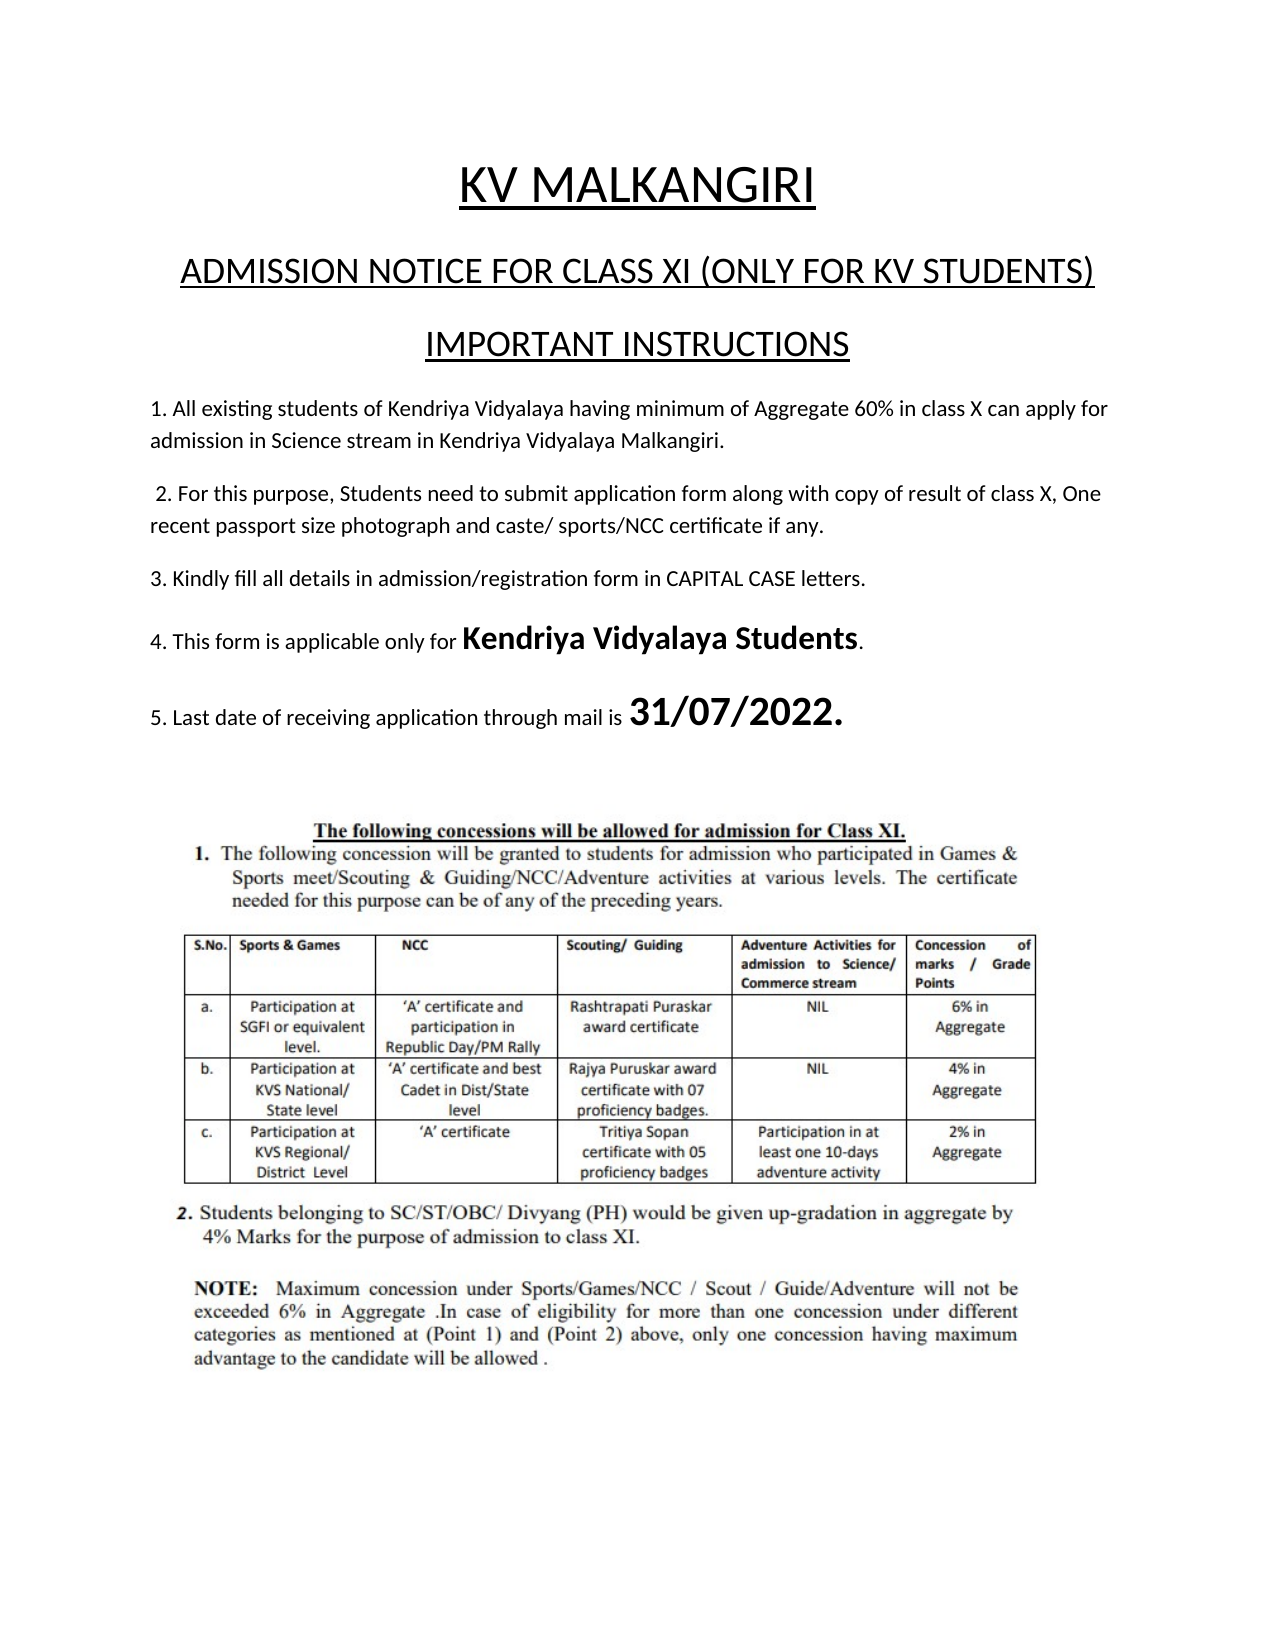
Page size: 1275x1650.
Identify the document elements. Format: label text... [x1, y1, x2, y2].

text 5. Last date of receiving application through mail is 31/07/2022. [150, 685, 1125, 736]
text 3. Kindly fill all details in admission/registration form in CAPITAL CASE letters. [150, 564, 1125, 592]
text KV MALKANGIRI [150, 150, 1125, 216]
picture [150, 764, 1125, 1385]
text 4. This form is applicable only for Kendriya Vidyalaya Students. [150, 617, 1125, 658]
text 1. All existing students of Kendriya Vidyalaya having minimum of Aggregate 60% in class X can apply for admission in Science stream in Kendriya Vidyalaya Malkangiri. [150, 394, 1125, 454]
text 2. For this purpose, Students need to submit application form along with copy of result of class X, One recent passport size photograph and caste/ sports/NCC certificate if any. [150, 479, 1125, 539]
text ADMISSION NOTICE FOR CLASS XI (ONLY FOR KV STUDENTS) [150, 247, 1125, 293]
text IMPORTANT INSTRUCTIONS [150, 320, 1125, 366]
